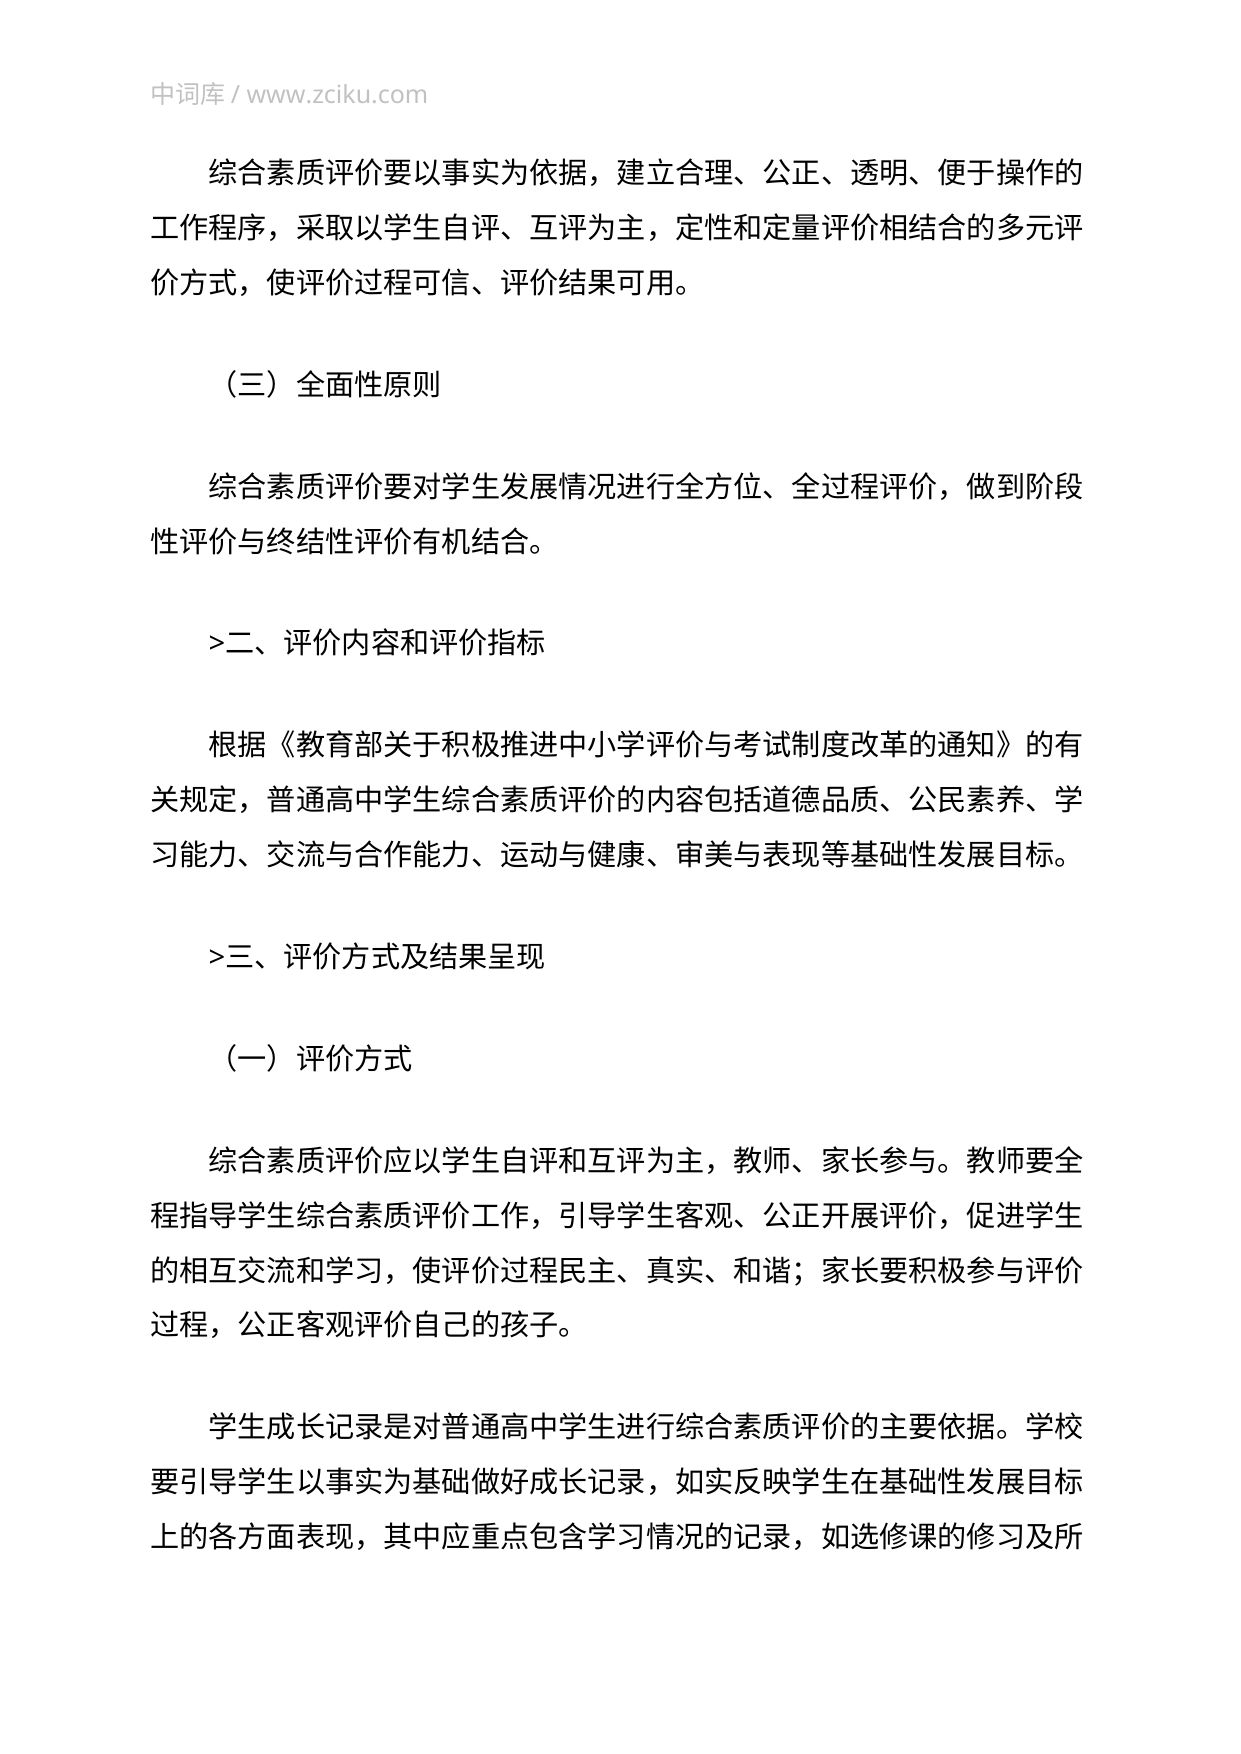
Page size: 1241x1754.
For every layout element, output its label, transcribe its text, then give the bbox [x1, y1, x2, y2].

text 综合素质评价要以事实为依据，建立合理、公正、透明、便于操作的工作程序，采取以学生自评、互评为主，定性和定量评价相结合的多元评价方式，使评价过程可信、评价结果可用。 [150, 150, 1090, 302]
text >三、评价方式及结果呈现 [150, 933, 1090, 976]
text >二、评价内容和评价指标 [150, 620, 1090, 662]
text 综合素质评价要对学生发展情况进行全方位、全过程评价，做到阶段性评价与终结性评价有机结合。 [150, 463, 1090, 561]
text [150, 1404, 1090, 1556]
text 综合素质评价应以学生自评和互评为主，教师、家长参与。教师要全程指导学生综合素质评价工作，引导学生客观、公正开展评价，促进学生的相互交流和学习，使评价过程民主、真实、和谐；家长要积极参与评价过程，公正客观评价自己的孩子。 [150, 1137, 1090, 1344]
text 根据《教育部关于积极推进中小学评价与考试制度改革的通知》的有关规定，普通高中学生综合素质评价的内容包括道德品质、公民素养、学习能力、交流与合作能力、运动与健康、审美与表现等基础性发展目标。 [150, 722, 1090, 874]
text （三）全面性原则 [150, 362, 1090, 404]
text （一）评价方式 [150, 1036, 1090, 1078]
